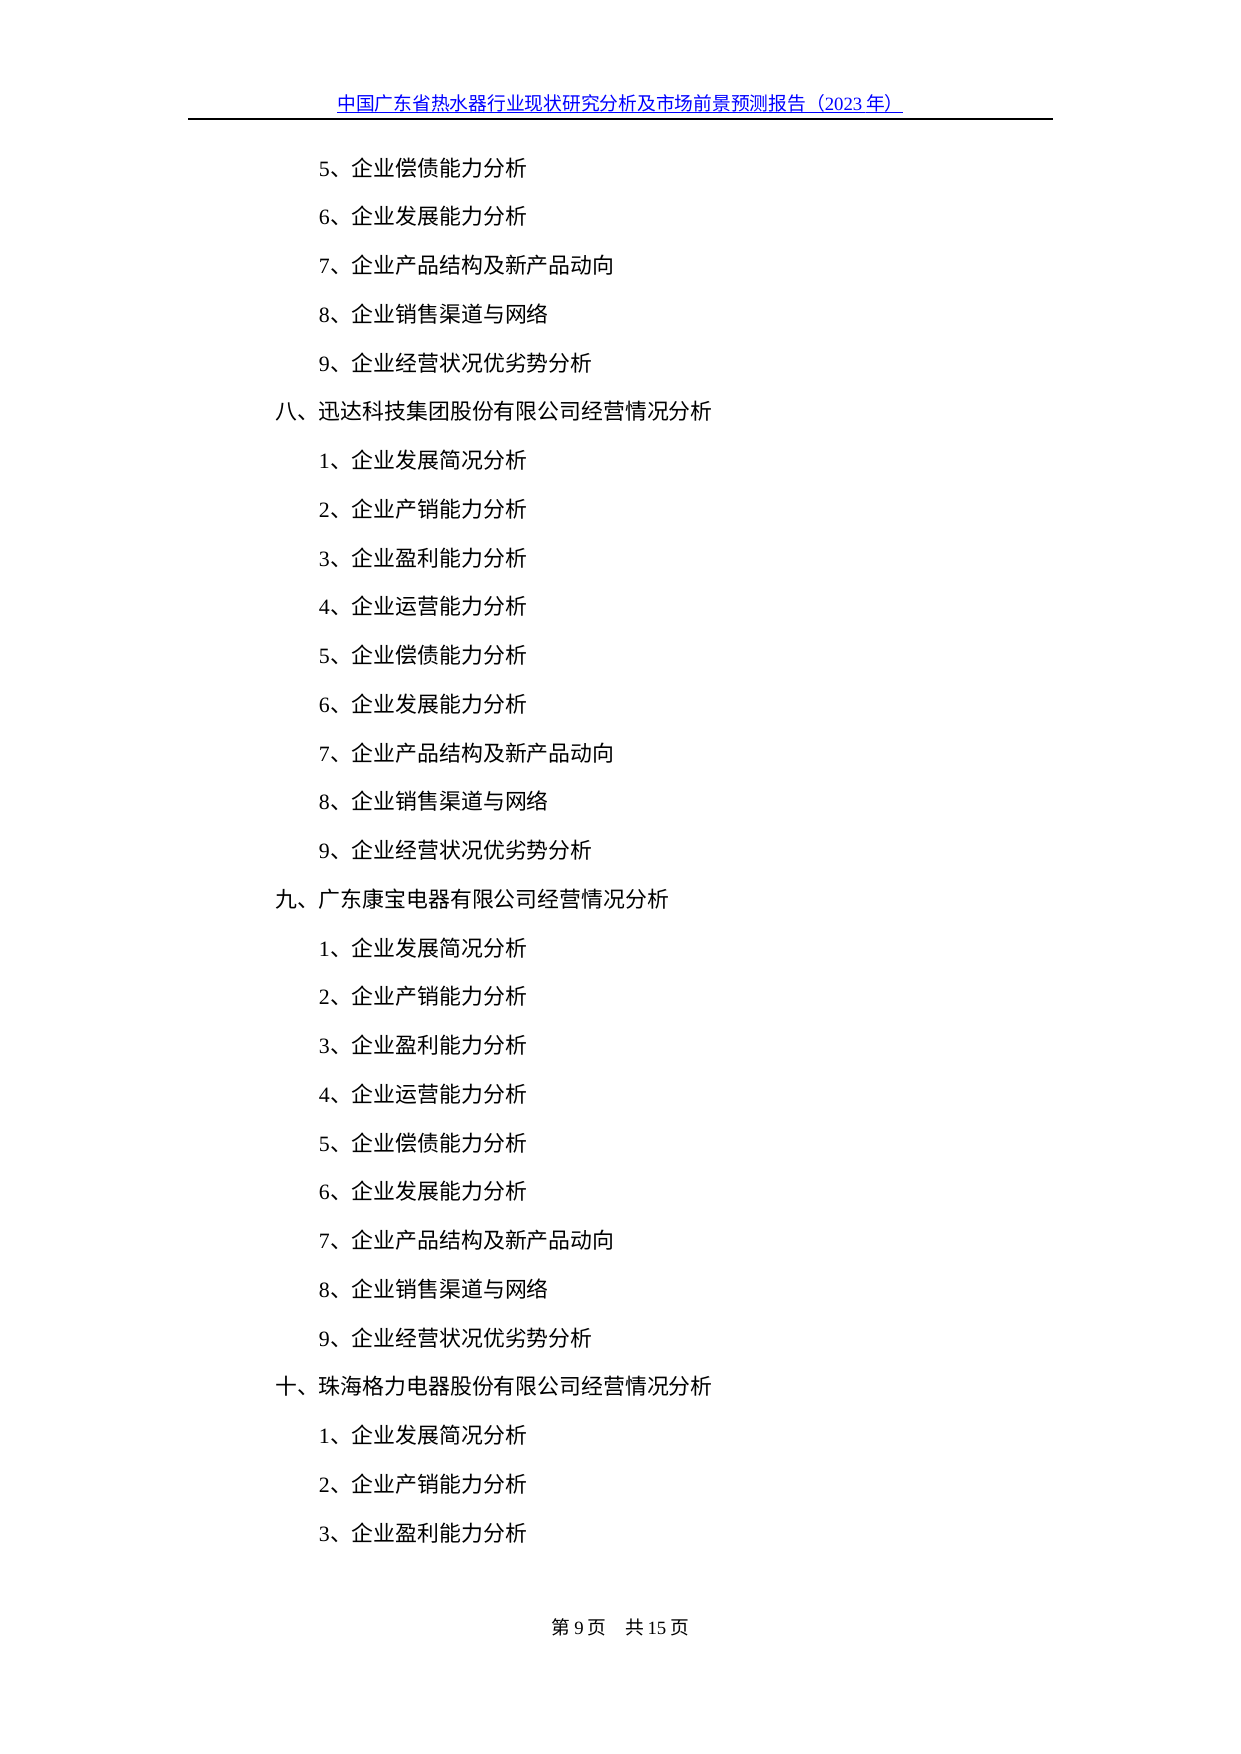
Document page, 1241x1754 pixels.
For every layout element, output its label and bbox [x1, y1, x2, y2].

text [187, 150, 1053, 1548]
